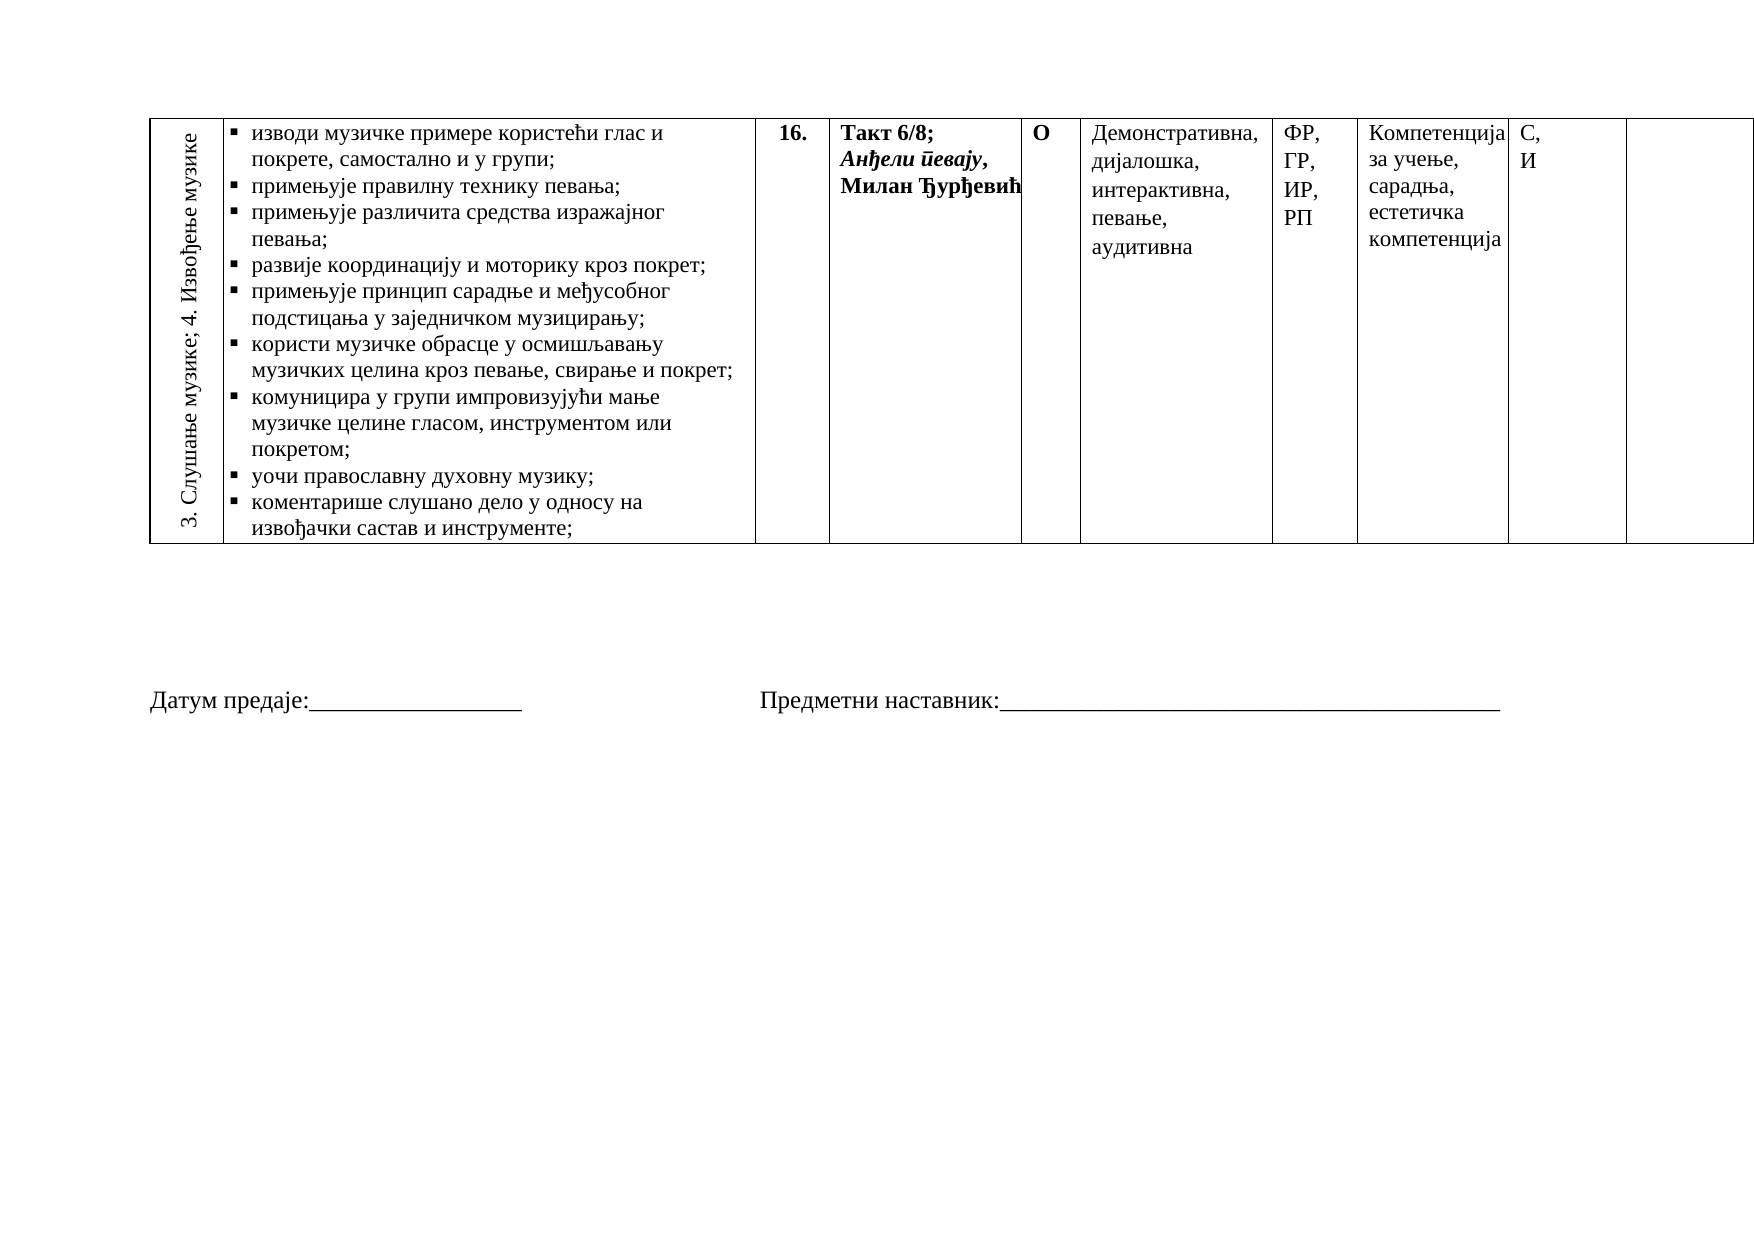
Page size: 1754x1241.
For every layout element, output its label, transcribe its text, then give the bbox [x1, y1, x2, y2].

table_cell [1081, 119, 1272, 543]
table_cell О [1022, 119, 1080, 543]
table_cell 16. [756, 119, 829, 543]
table_cell ФР, ГР, ИР, РП [1273, 119, 1357, 543]
table_cell С, И [1509, 119, 1626, 543]
text Датум предаје:_________________ Предметни наставник:________________________________________ [150, 685, 1604, 714]
table_cell изводи музичке примере користећи глас и покрете, самостално и у групи; примењује правилну технику певања; примењује различита средства изражајног певања; развије координацију и моторику кроз покрет; примењује принцип сарадње и међусобног подстицања у заједничком музицирању; користи музичке обрасце у осмишљавању музичких целина кроз певање, свирање и покрет; комуницира у групи импровизујући мање музичке целине гласом, инструментом или покретом; уочи православну духовну музику; коментарише слушано дело у односу на извођачки састав и инструменте; [224, 119, 755, 543]
table_cell Такт 6/8; Анђели певају, Милан Ђурђевић [830, 119, 1021, 543]
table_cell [1358, 119, 1508, 543]
table_cell 3. Слушање музике; 4. Извођење музике [151, 119, 223, 543]
table_cell [1627, 119, 1753, 543]
